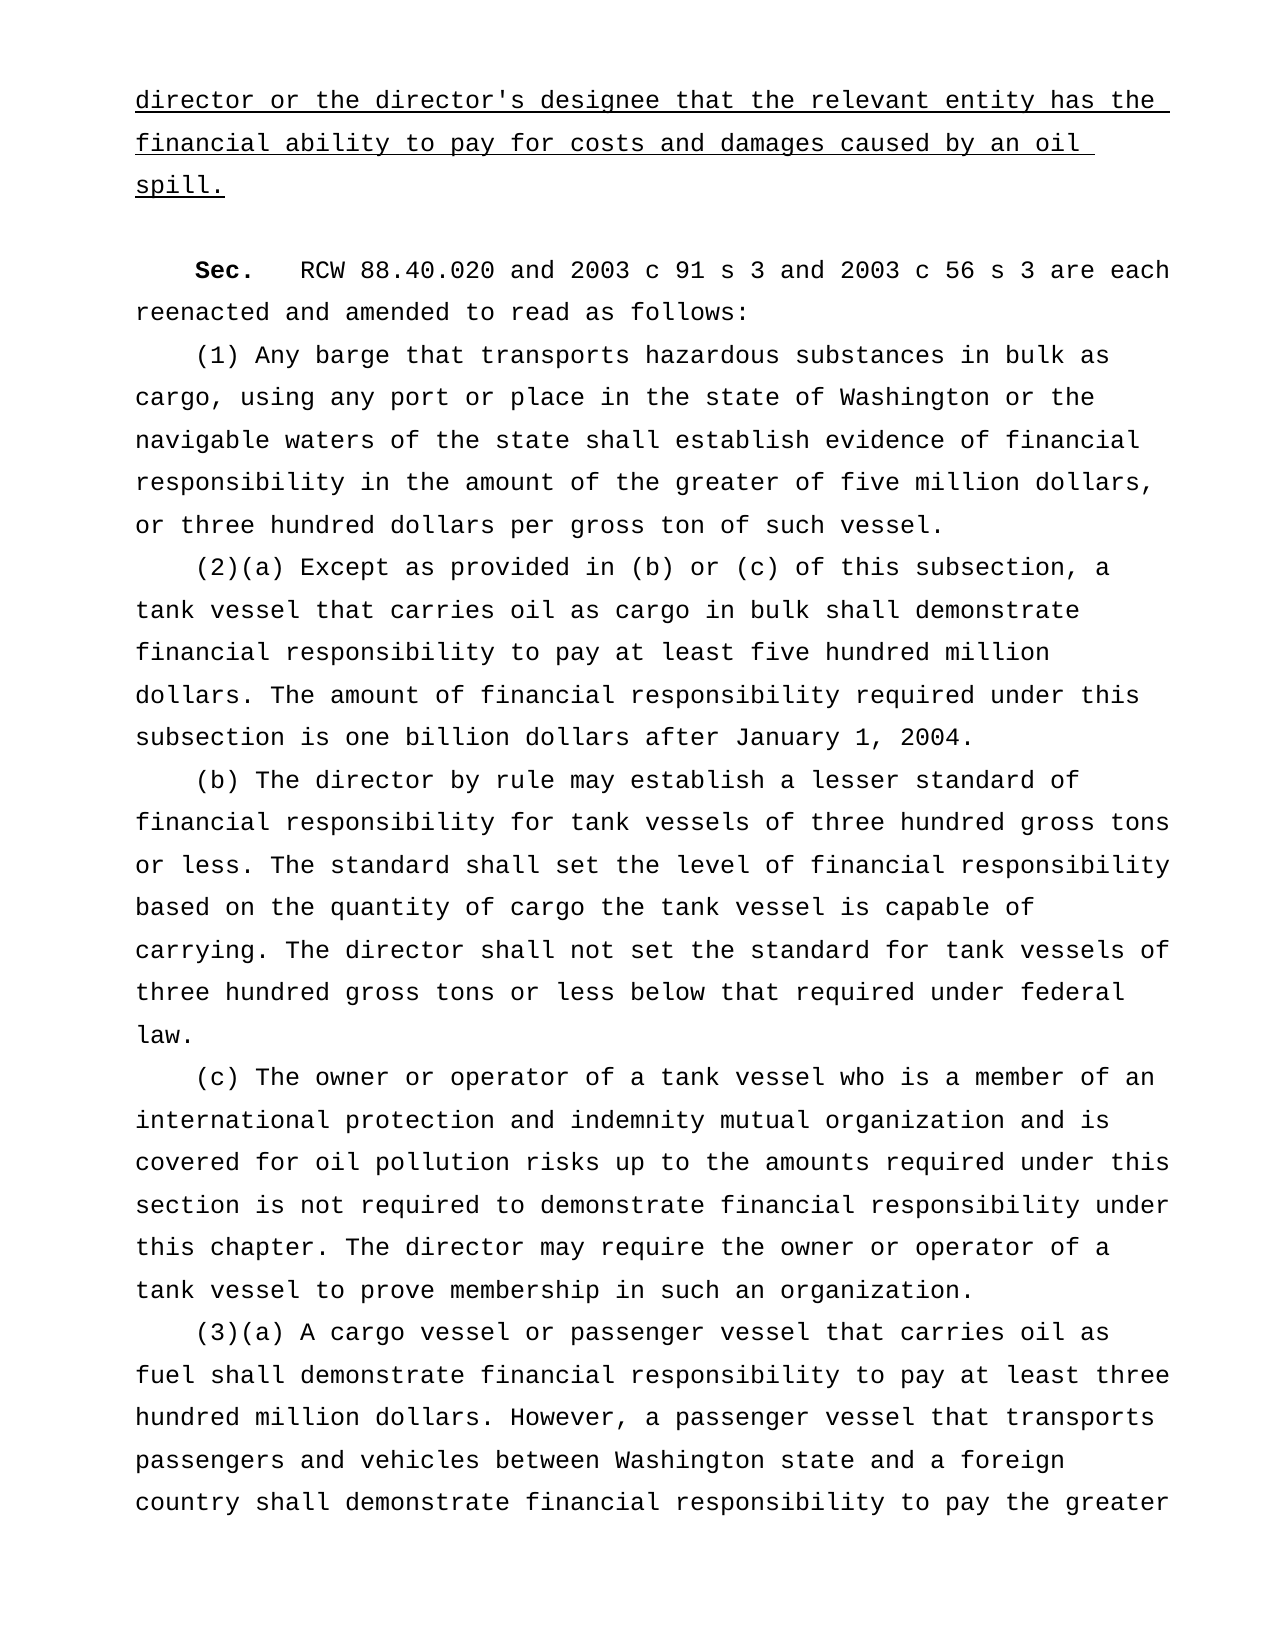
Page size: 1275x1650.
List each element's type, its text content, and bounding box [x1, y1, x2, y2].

text (b) The director by rule may establish a lesser standard of financial responsibility for tank vessels of three hundred gross tons or less. The standard shall set the level of financial responsibility based on the quantity of cargo the tank vessel is capable of carrying. The director shall not set the standard for tank vessels of three hundred gross tons or less below that required under federal law. [135, 754, 1170, 1052]
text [135, 1307, 1170, 1519]
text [135, 113, 1170, 202]
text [135, 75, 1170, 111]
text (c) The owner or operator of a tank vessel who is a member of an international protection and indemnity mutual organization and is covered for oil pollution risks up to the amounts required under this section is not required to demonstrate financial responsibility under this chapter. The director may require the owner or operator of a tank vessel to prove membership in such an organization. [135, 1052, 1170, 1307]
text Sec. RCW 88.40.020 and 2003 c 91 s 3 and 2003 c 56 s 3 are each reenacted and amended to read as follows: [135, 244, 1170, 329]
text (1) Any barge that transports hazardous substances in bulk as cargo, using any port or place in the state of Washington or the navigable waters of the state shall establish evidence of financial responsibility in the amount of the greater of five million dollars, or three hundred dollars per gross ton of such vessel. [135, 329, 1170, 542]
text (2)(a) Except as provided in (b) or (c) of this subsection, a tank vessel that carries oil as cargo in bulk shall demonstrate financial responsibility to pay at least five hundred million dollars. The amount of financial responsibility required under this subsection is one billion dollars after January 1, 2004. [135, 542, 1170, 754]
